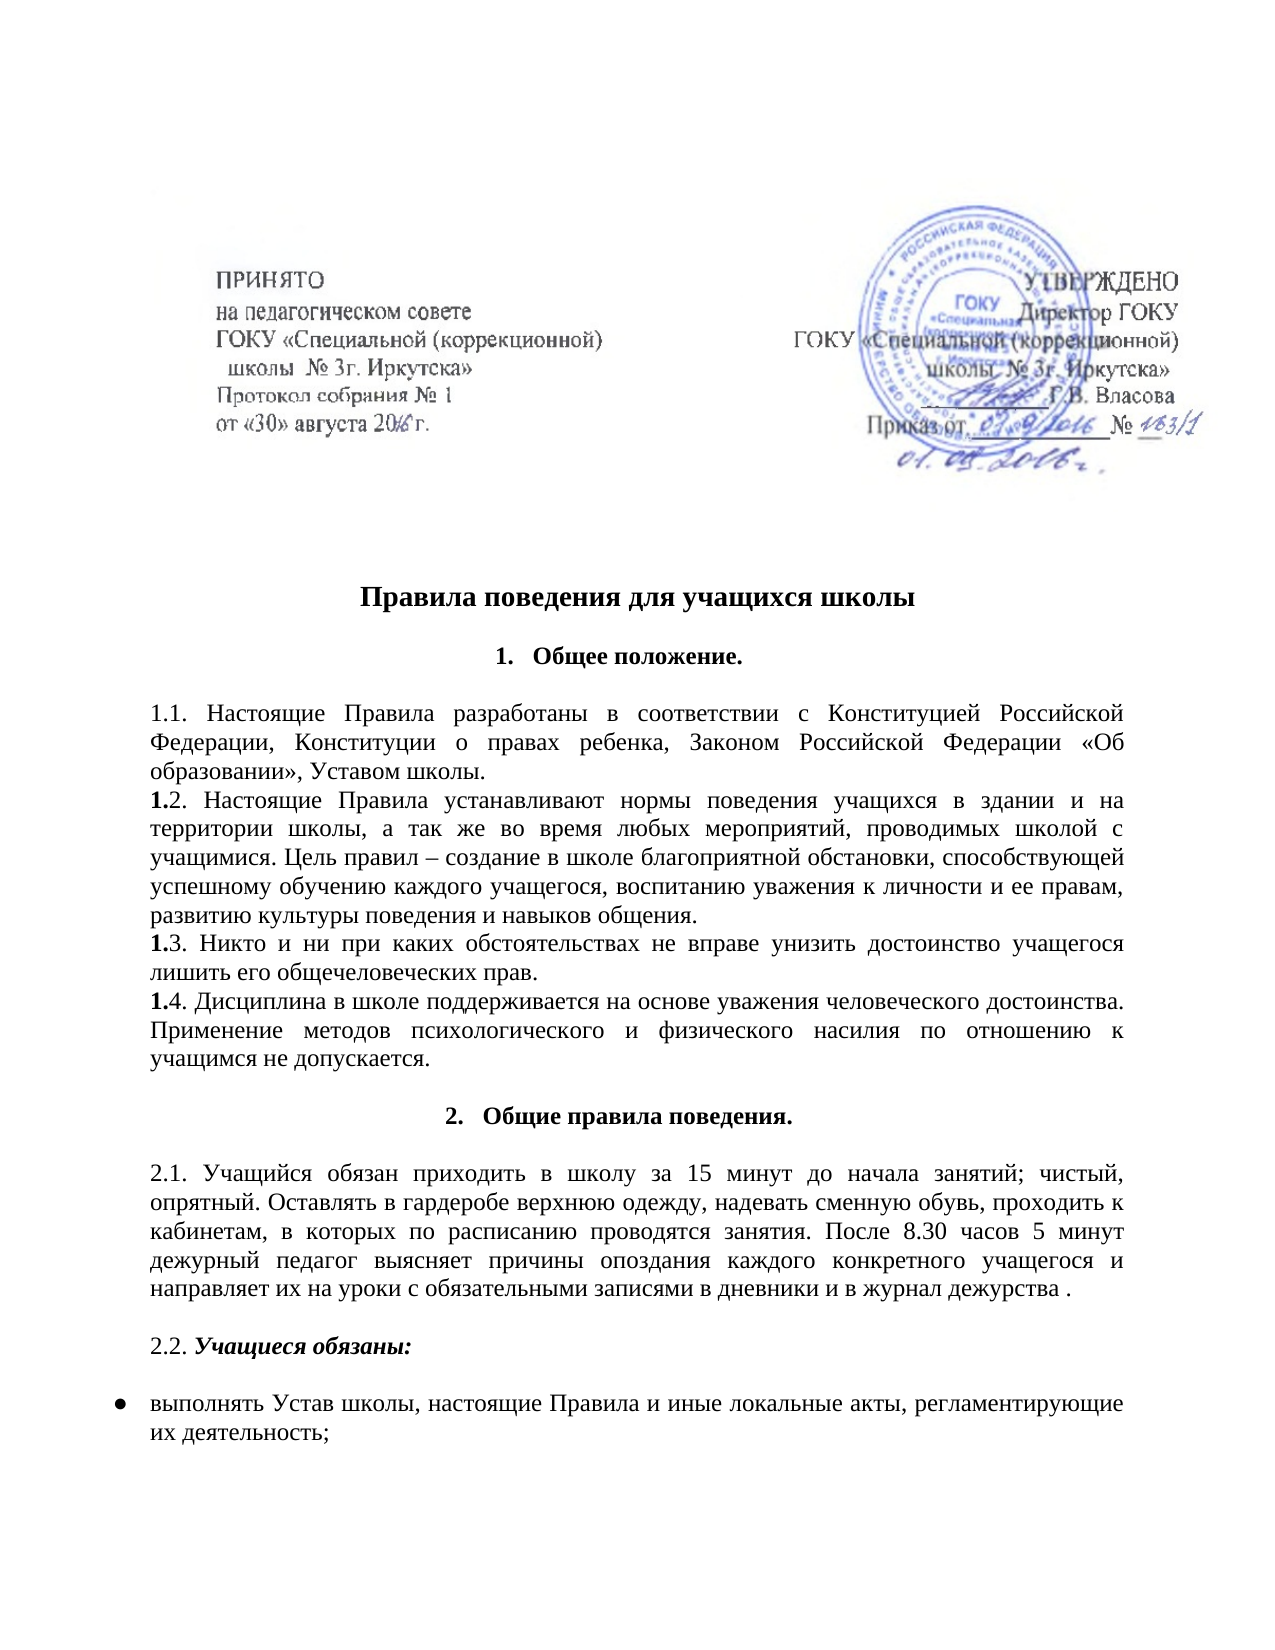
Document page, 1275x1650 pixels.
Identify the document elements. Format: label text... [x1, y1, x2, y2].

list 1.1. Настоящие Правила разработаны в соответствии с Конституцией Российской Федерации, Конституции о правах ребенка, Законом Российской Федерации «Об образовании», Уставом школы. [150, 698, 1125, 785]
list Правила поведения для учащихся школы [150, 579, 1125, 612]
list Общее положение. [112, 641, 1125, 670]
list Общие правила поведения. [112, 1101, 1125, 1130]
text 2.2. Учащиеся обязаны: [150, 1331, 1125, 1360]
list выполнять Устав школы, настоящие Правила и иные локальные акты, регламентирующие их деятельность; [113, 1388, 1125, 1446]
picture [150, 178, 1232, 512]
list 1.2. Настоящие Правила устанавливают нормы поведения учащихся в здании и на территории школы, а так же во время любых мероприятий, проводимых школой с учащимися. Цель правил – создание в школе благоприятной обстановки, способствующей успешному обучению каждого учащегося, воспитанию уважения к личности и ее правам, развитию культуры поведения и навыков общения. [150, 785, 1125, 928]
text 2.1. Учащийся обязан приходить в школу за 15 минут до начала занятий; чистый, опрятный. Оставлять в гардеробе верхнюю одежду, надевать сменную обувь, проходить к кабинетам, в которых по расписанию проводятся занятия. После 8.30 часов 5 минут дежурный педагог выясняет причины опоздания каждого конкретного учащегося и направляет их на уроки с обязательными записями в дневники и в журнал дежурства . [150, 1158, 1125, 1302]
list 1.3. Никто и ни при каких обстоятельствах не вправе унизить достоинство учащегося лишить его общечеловеческих прав. [150, 928, 1125, 986]
list 1.4. Дисциплина в школе поддерживается на основе уважения человеческого достоинства. Применение методов психологического и физического насилия по отношению к учащимся не допускается. [150, 986, 1125, 1072]
